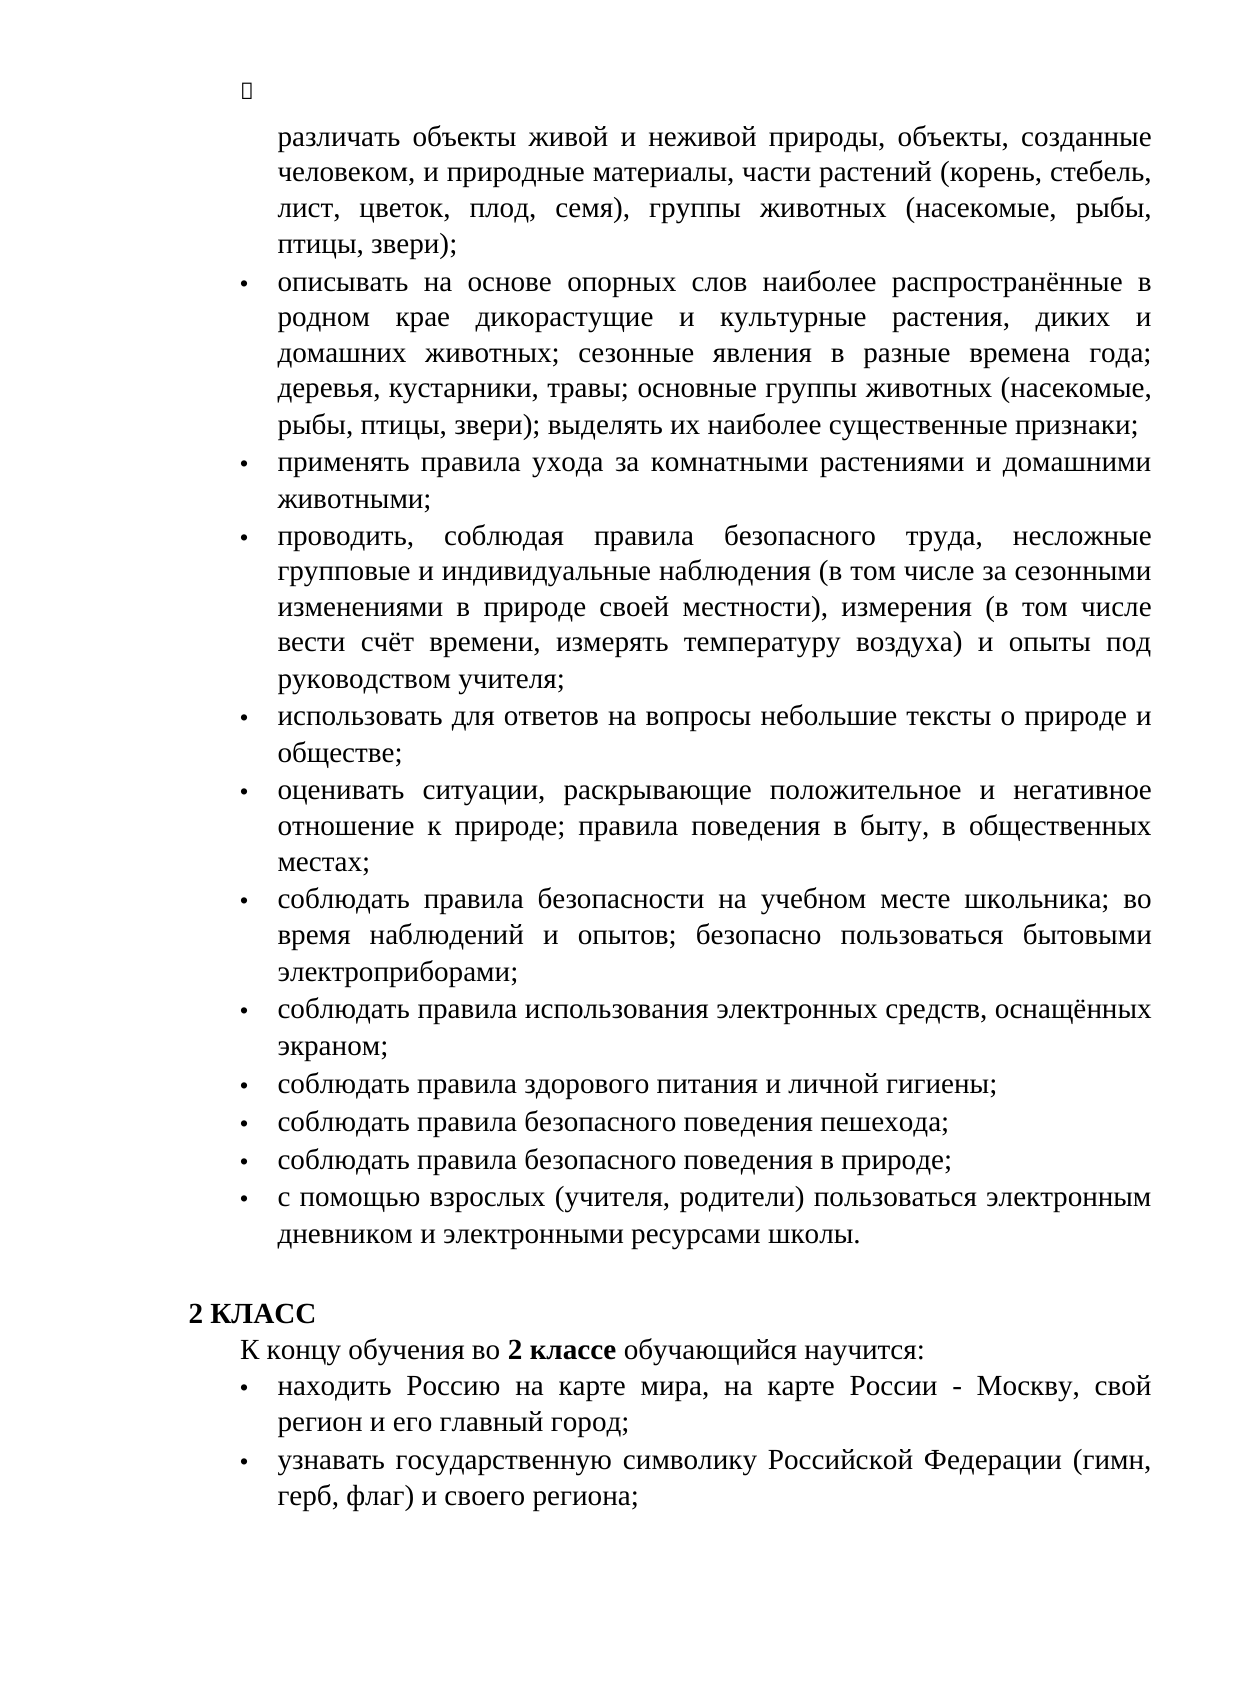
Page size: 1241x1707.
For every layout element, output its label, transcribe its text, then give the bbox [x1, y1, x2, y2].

list оценивать ситуации, раскрывающие положительное и негативное отношение к природе; правила поведения в быту, в общественных местах; [240, 772, 1152, 879]
list с помощью взрослых (учителя, родители) пользоваться электронным дневником и электронными ресурсами школы. [240, 1179, 1152, 1251]
list проводить, соблюдая правила безопасного труда, несложные групповые и индивидуальные наблюдения (в том числе за сезонными изменениями в природе своей местности), измерения (в том числе вести счёт времени, измерять температуру воздуха) и опыты под руководством учителя; [240, 518, 1152, 696]
list находить Россию на карте мира, на карте России - Москву, свой регион и его главный город; [240, 1368, 1152, 1439]
list соблюдать правила безопасного поведения в природе; [240, 1141, 1152, 1177]
list применять правила ухода за комнатными растениями и домашними животными; [240, 444, 1152, 515]
subtitle 2 КЛАСС [188, 1296, 1152, 1329]
list соблюдать правила безопасности на учебном месте школьника; во время наблюдений и опытов; безопасно пользоваться бытовыми электроприборами; [240, 882, 1152, 988]
list соблюдать правила использования электронных средств, оснащённых экраном; [240, 991, 1152, 1062]
list соблюдать правила безопасного поведения пешехода; [240, 1103, 1152, 1139]
list узнавать государственную символику Российской Федерации (гимн, герб, флаг) и своего региона; [240, 1442, 1152, 1513]
text К концу обучения во 2 классе обучающийся научится: [240, 1332, 1152, 1365]
list описывать на основе опорных слов наиболее распространённые в родном крае дикорастущие и культурные растения, диких и домашних животных; сезонные явления в разные времена года; деревья, кустарники, травы; основные группы животных (насекомые, рыбы, птицы, звери); выделять их наиболее существенные признаки; [240, 264, 1152, 441]
list соблюдать правила здорового питания и личной гигиены; [240, 1065, 1152, 1100]
text различать объекты живой и неживой природы, объекты, созданные человеком, и природные материалы, части растений (корень, стебель, лист, цветок, плод, семя), группы животных (насекомые, рыбы, птицы, звери); [277, 119, 1152, 261]
list использовать для ответов на вопросы небольшие тексты о природе и обществе; [240, 698, 1152, 769]
